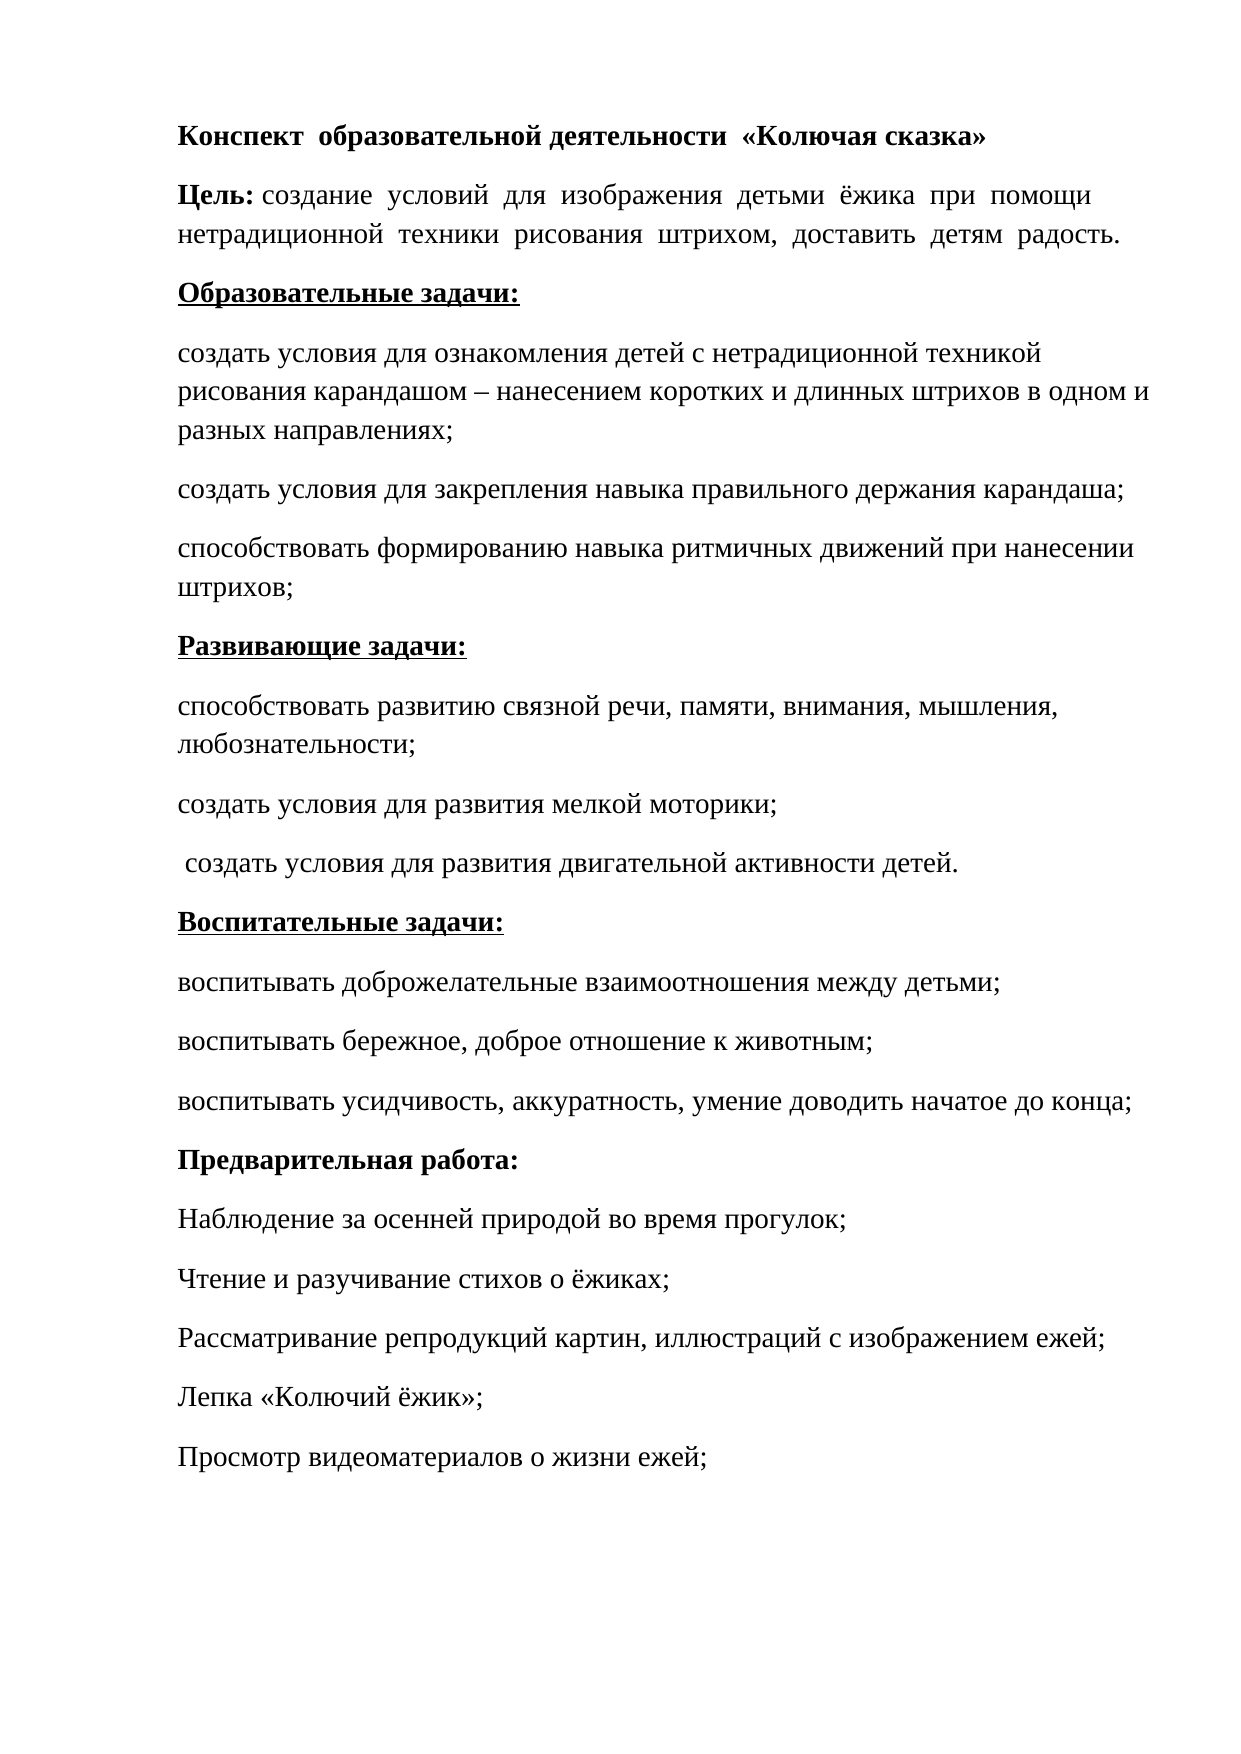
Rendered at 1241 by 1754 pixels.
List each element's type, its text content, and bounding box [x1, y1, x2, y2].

text Рассматривание репродукций картин, иллюстраций с изображением ежей; [177, 1320, 1152, 1354]
text Чтение и разучивание стихов о ёжиках; [177, 1261, 1152, 1294]
text Цель: создание условий для изображения детьми ёжика при помощи нетрадиционной техники рисования штрихом, доставить детям радость. [177, 177, 1152, 249]
text Просмотр видеоматериалов о жизни ежей; [177, 1439, 1152, 1472]
text создать условия для закрепления навыка правильного держания карандаша; [177, 471, 1152, 505]
text создать условия для развития мелкой моторики; [177, 786, 1152, 819]
text создать условия для развития двигательной активности детей. [177, 845, 1152, 879]
text Образовательные задачи: [177, 275, 1152, 309]
text Конспект образовательной деятельности «Колючая сказка» [177, 118, 1152, 152]
text воспитывать доброжелательные взаимоотношения между детьми; [177, 964, 1152, 997]
text Наблюдение за осенней природой во время прогулок; [177, 1201, 1152, 1235]
text Развивающие задачи: [177, 628, 1152, 662]
text Лепка «Колючий ёжик»; [177, 1379, 1152, 1413]
text создать условия для ознакомления детей с нетрадиционной техникой рисования карандашом – нанесением коротких и длинных штрихов в одном и разных направлениях; [177, 335, 1152, 445]
text воспитывать бережное, доброе отношение к животным; [177, 1023, 1152, 1057]
text воспитывать усидчивость, аккуратность, умение доводить начатое до конца; [177, 1083, 1152, 1116]
text Предварительная работа: [177, 1142, 1152, 1176]
text способствовать развитию связной речи, памяти, внимания, мышления, любознательности; [177, 688, 1152, 760]
text Воспитательные задачи: [177, 904, 1152, 938]
text способствовать формированию навыка ритмичных движений при нанесении штрихов; [177, 531, 1152, 603]
